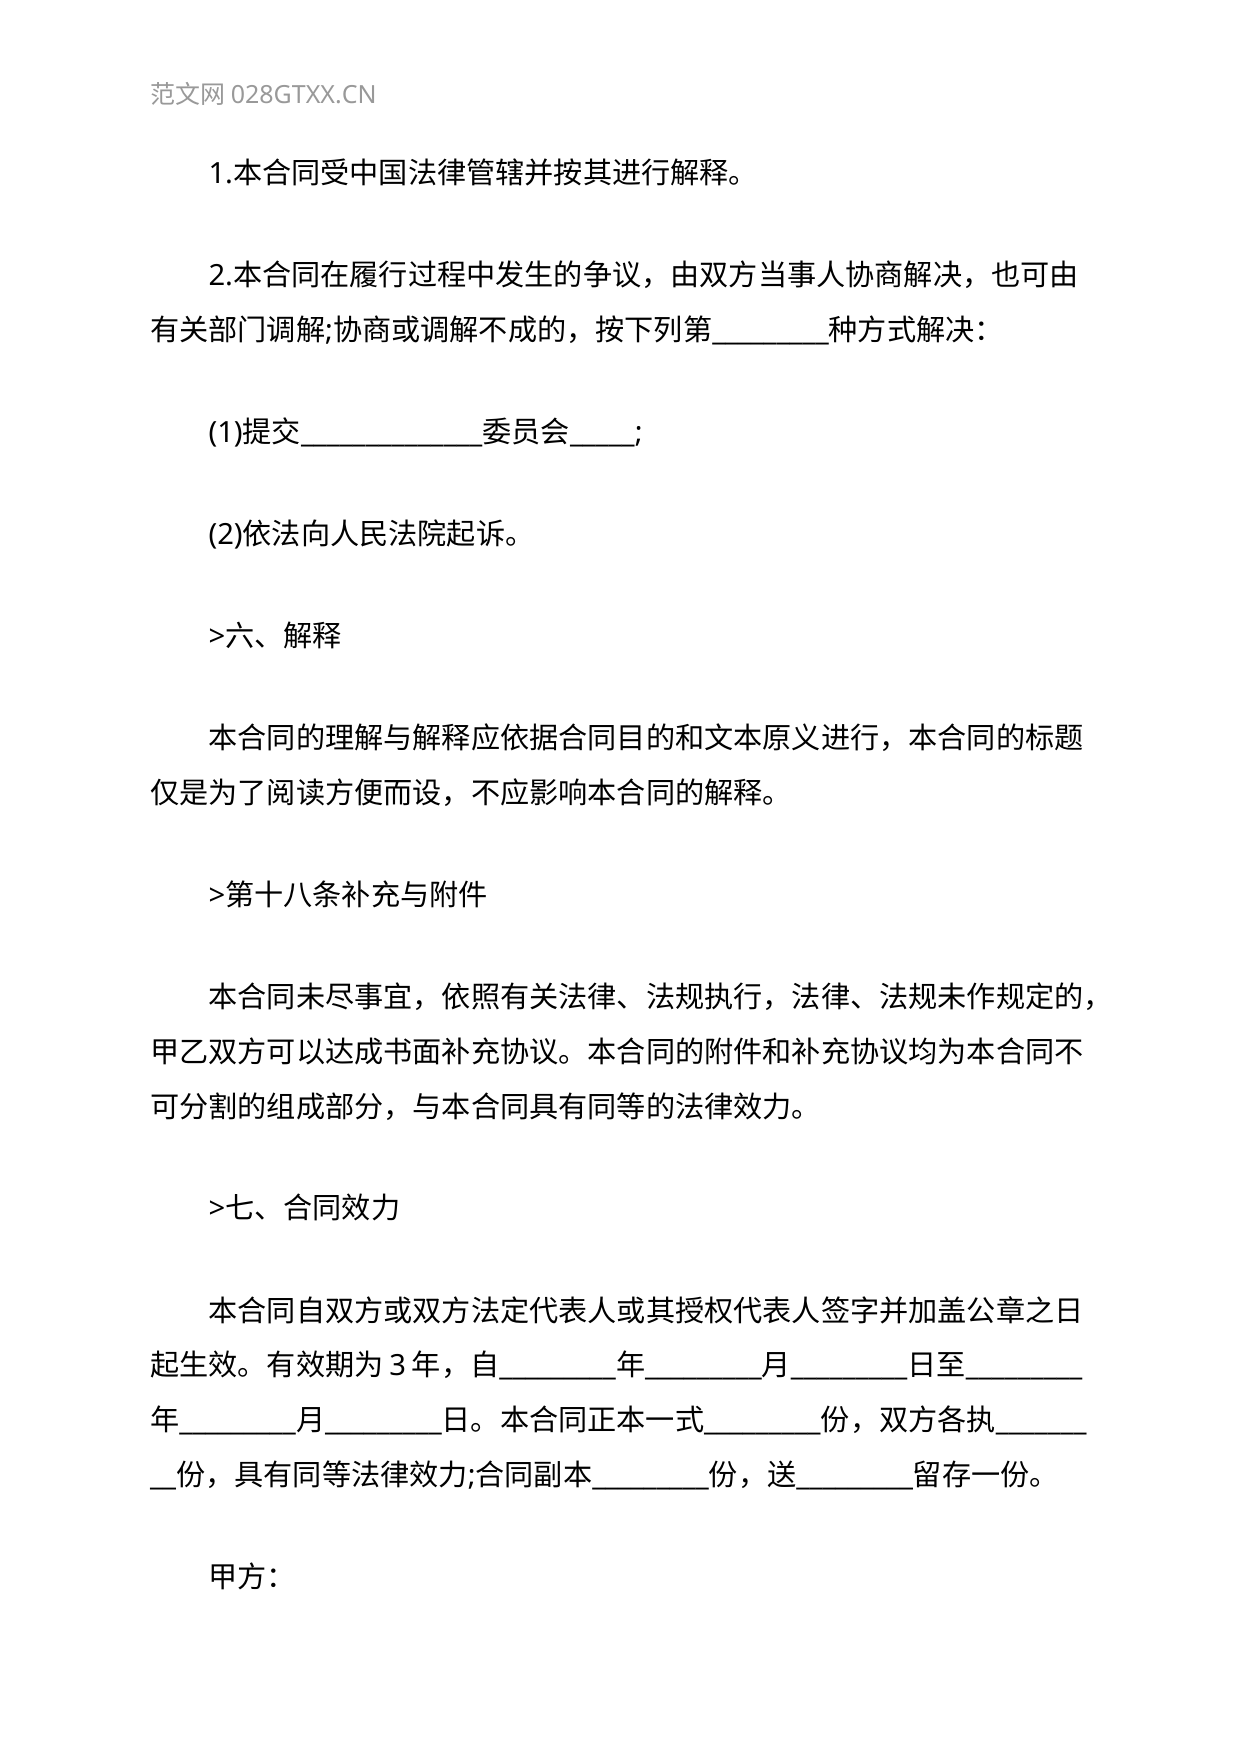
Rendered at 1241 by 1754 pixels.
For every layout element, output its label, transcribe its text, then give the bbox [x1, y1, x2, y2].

text 甲方： [150, 1554, 1090, 1596]
text >七、合同效力 [150, 1185, 1090, 1227]
text 本合同自双方或双方法定代表人或其授权代表人签字并加盖公章之日起生效。有效期为3年，自_________年_________月_________日至_________年_________月_________日。本合同正本一式_________份，双方各执_________份，具有同等法律效力;合同副本_________份，送_________留存一份。 [150, 1287, 1090, 1494]
text 本合同的理解与解释应依据合同目的和文本原义进行，本合同的标题仅是为了阅读方便而设，不应影响本合同的解释。 [150, 715, 1090, 812]
text (1)提交______________委员会_____; [150, 409, 1090, 451]
text >六、解释 [150, 613, 1090, 655]
text 本合同未尽事宜，依照有关法律、法规执行，法律、法规未作规定的，甲乙双方可以达成书面补充协议。本合同的附件和补充协议均为本合同不可分割的组成部分，与本合同具有同等的法律效力。 [150, 973, 1090, 1126]
text >第十八条补充与附件 [150, 872, 1090, 914]
text 2.本合同在履行过程中发生的争议，由双方当事人协商解决，也可由有关部门调解;协商或调解不成的，按下列第_________种方式解决： [150, 252, 1090, 349]
text (2)依法向人民法院起诉。 [150, 511, 1090, 553]
text 1.本合同受中国法律管辖并按其进行解释。 [150, 150, 1090, 192]
